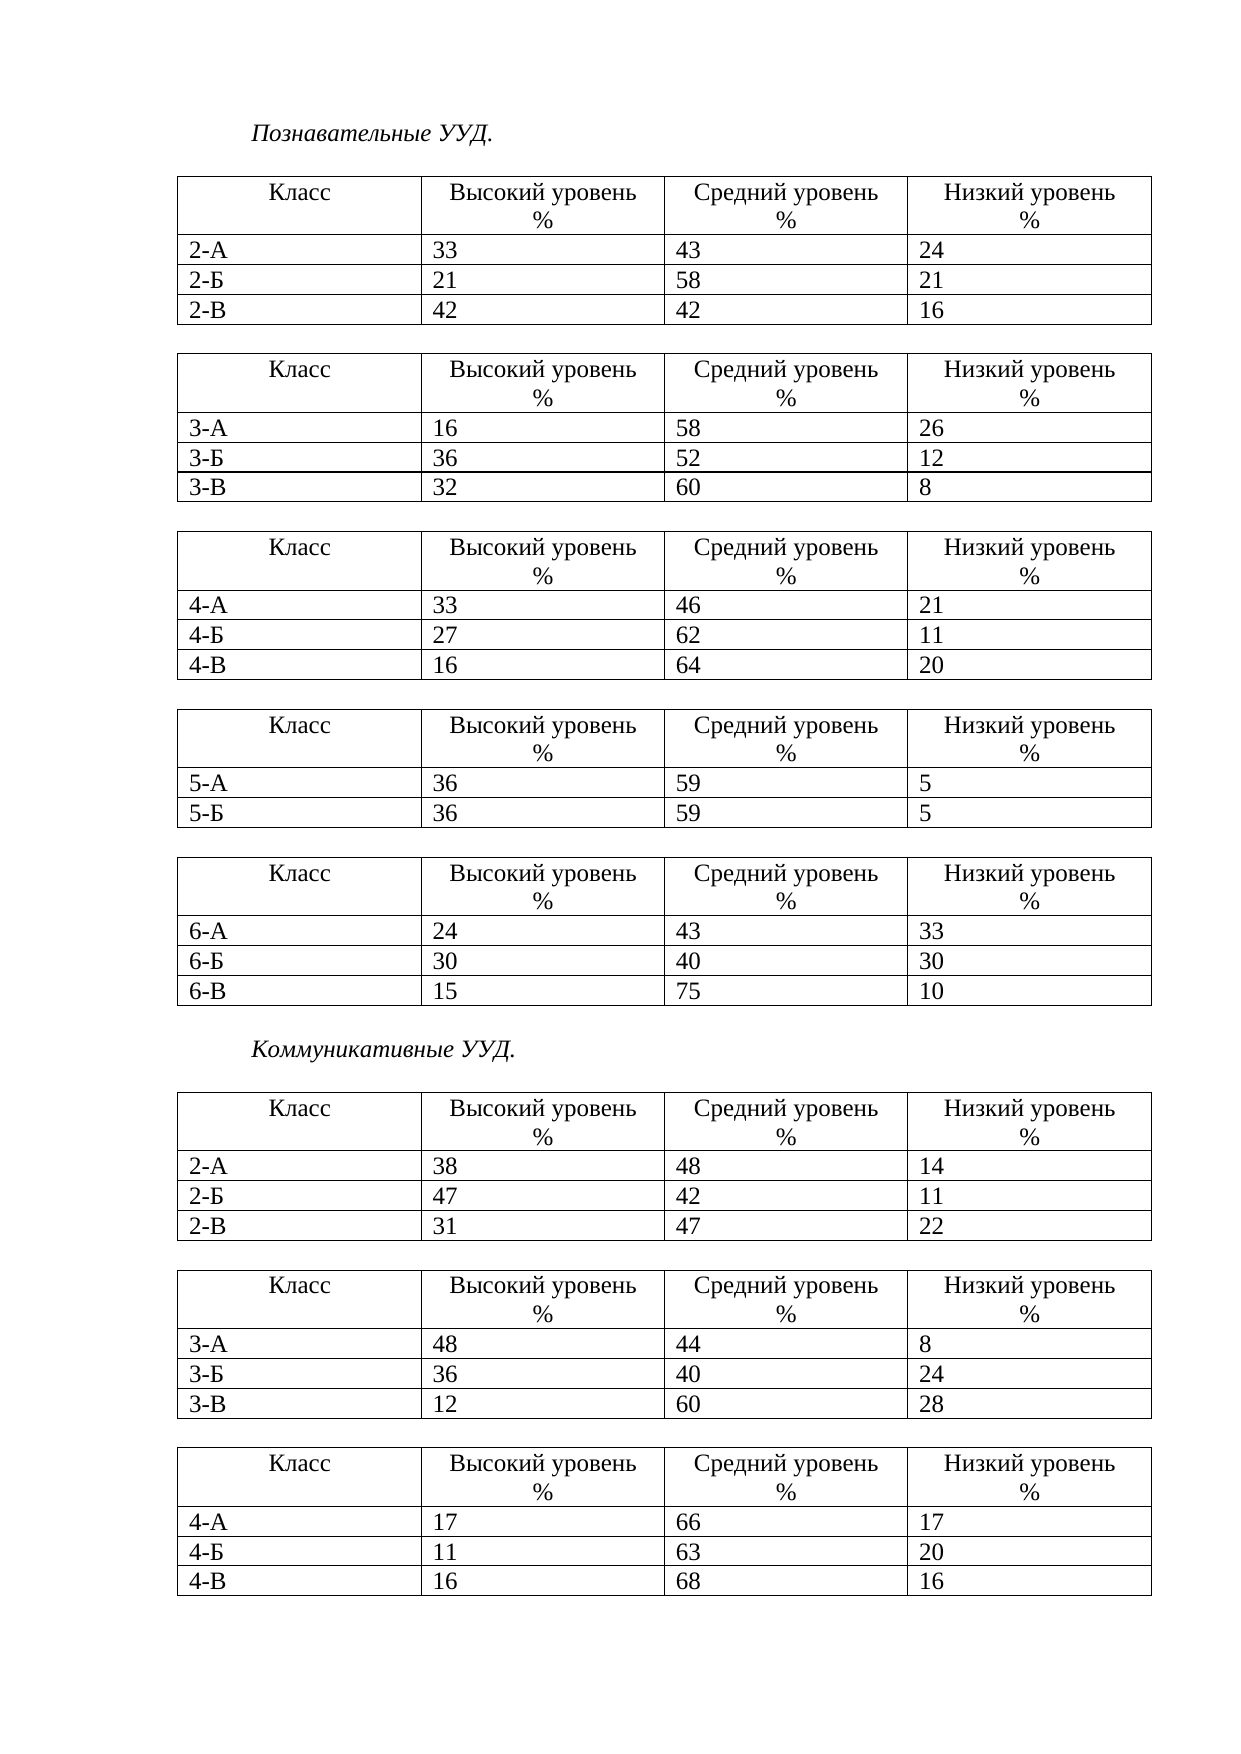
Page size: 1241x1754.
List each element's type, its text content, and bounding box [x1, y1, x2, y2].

table_header Класс [178, 858, 421, 915]
table_header Низкий уровень % [908, 177, 1151, 234]
table_cell 47 [665, 1211, 907, 1240]
table_cell 43 [665, 916, 907, 945]
table_cell 3-В [178, 1389, 421, 1417]
table_cell 12 [908, 443, 1151, 471]
table_cell 6-В [178, 976, 421, 1004]
table_header Класс [178, 710, 421, 767]
table_cell 3-А [178, 413, 421, 442]
table_header Средний уровень % [665, 858, 907, 915]
table_cell 60 [665, 473, 907, 501]
table_cell 48 [665, 1151, 907, 1180]
table_cell 3-А [178, 1329, 421, 1358]
table_cell 52 [665, 443, 907, 471]
table_cell 11 [908, 1181, 1151, 1210]
table_cell 4-А [178, 1507, 421, 1536]
table_header Класс [178, 354, 421, 412]
table_cell 20 [908, 1537, 1151, 1565]
table_cell 26 [908, 413, 1151, 442]
table_header Высокий уровень % [422, 858, 664, 915]
table_cell 62 [665, 620, 907, 649]
table_cell 33 [422, 591, 664, 619]
table_cell 20 [908, 650, 1151, 679]
table_header Высокий уровень % [422, 354, 664, 412]
table_cell 16 [908, 1566, 1151, 1595]
table_cell 46 [665, 591, 907, 619]
table_cell 40 [665, 946, 907, 975]
table_cell 48 [422, 1329, 664, 1358]
table_cell 36 [422, 443, 664, 471]
table_cell 42 [665, 295, 907, 323]
table_cell 5 [908, 798, 1151, 827]
table_cell 33 [422, 235, 664, 264]
table_cell 5-Б [178, 798, 421, 827]
table_cell 36 [422, 768, 664, 797]
table_cell 42 [422, 295, 664, 323]
table_header Средний уровень % [665, 177, 907, 234]
table_cell 5-А [178, 768, 421, 797]
table_cell 22 [908, 1211, 1151, 1240]
table_cell 58 [665, 265, 907, 294]
table_header Высокий уровень % [422, 710, 664, 767]
table_header Средний уровень % [665, 1448, 907, 1506]
table_cell 4-Б [178, 620, 421, 649]
table_cell 38 [422, 1151, 664, 1180]
table_cell 59 [665, 798, 907, 827]
table_cell 36 [422, 1359, 664, 1388]
table_header Средний уровень % [665, 1271, 907, 1328]
table_cell 30 [422, 946, 664, 975]
table_cell 68 [665, 1566, 907, 1595]
table_cell 43 [665, 235, 907, 264]
text Коммуникативные УУД. [177, 1034, 1152, 1063]
table_cell 3-В [178, 473, 421, 501]
table_header Класс [178, 1093, 421, 1150]
table_header Низкий уровень % [908, 354, 1151, 412]
table_cell 12 [422, 1389, 664, 1417]
table_cell 8 [908, 1329, 1151, 1358]
table_cell 75 [665, 976, 907, 1004]
table_cell 42 [665, 1181, 907, 1210]
table_header Класс [178, 1448, 421, 1506]
table_cell 10 [908, 976, 1151, 1004]
table_header Класс [178, 532, 421, 589]
table_cell 36 [422, 798, 664, 827]
table_header Низкий уровень % [908, 1448, 1151, 1506]
table_cell 17 [908, 1507, 1151, 1536]
table_header Высокий уровень % [422, 177, 664, 234]
table_header Низкий уровень % [908, 1271, 1151, 1328]
table_cell 4-В [178, 650, 421, 679]
table_cell 8 [908, 473, 1151, 501]
table_cell 2-Б [178, 265, 421, 294]
table_header Класс [178, 1271, 421, 1328]
table_cell 2-А [178, 1151, 421, 1180]
table_cell 4-В [178, 1566, 421, 1595]
table_header Средний уровень % [665, 710, 907, 767]
table_cell 2-В [178, 1211, 421, 1240]
table_cell 3-Б [178, 443, 421, 471]
table_cell 64 [665, 650, 907, 679]
table_cell 4-А [178, 591, 421, 619]
table_cell 17 [422, 1507, 664, 1536]
table_cell 24 [908, 235, 1151, 264]
table_cell 60 [665, 1389, 907, 1417]
table_cell 21 [422, 265, 664, 294]
table_cell 30 [908, 946, 1151, 975]
table_header Высокий уровень % [422, 532, 664, 589]
table_header Средний уровень % [665, 1093, 907, 1150]
table_header Средний уровень % [665, 532, 907, 589]
text Познавательные УУД. [177, 118, 1152, 147]
table_cell 47 [422, 1181, 664, 1210]
table_cell 63 [665, 1537, 907, 1565]
table_cell 66 [665, 1507, 907, 1536]
table_cell 16 [908, 295, 1151, 323]
table_header Низкий уровень % [908, 1093, 1151, 1150]
table_cell 2-А [178, 235, 421, 264]
table_cell 14 [908, 1151, 1151, 1180]
table_cell 16 [422, 1566, 664, 1595]
table_header Класс [178, 177, 421, 234]
table_cell 2-Б [178, 1181, 421, 1210]
table_cell 31 [422, 1211, 664, 1240]
table_cell 24 [908, 1359, 1151, 1388]
table_cell 59 [665, 768, 907, 797]
table_header Высокий уровень % [422, 1271, 664, 1328]
table_cell 11 [422, 1537, 664, 1565]
table_cell 24 [422, 916, 664, 945]
table_cell 28 [908, 1389, 1151, 1417]
table_cell 16 [422, 413, 664, 442]
table_cell 27 [422, 620, 664, 649]
table_cell 15 [422, 976, 664, 1004]
table_cell 5 [908, 768, 1151, 797]
table_cell 33 [908, 916, 1151, 945]
table_header Средний уровень % [665, 354, 907, 412]
table_header Низкий уровень % [908, 858, 1151, 915]
table_cell 44 [665, 1329, 907, 1358]
table_header Низкий уровень % [908, 532, 1151, 589]
table_cell 6-Б [178, 946, 421, 975]
table_header Низкий уровень % [908, 710, 1151, 767]
table_cell 6-А [178, 916, 421, 945]
table_cell 4-Б [178, 1537, 421, 1565]
table_header Высокий уровень % [422, 1448, 664, 1506]
table_cell 40 [665, 1359, 907, 1388]
table_cell 3-Б [178, 1359, 421, 1388]
table_cell 16 [422, 650, 664, 679]
table_cell 21 [908, 591, 1151, 619]
table_cell 58 [665, 413, 907, 442]
table_cell 2-В [178, 295, 421, 323]
table_cell 11 [908, 620, 1151, 649]
table_header Высокий уровень % [422, 1093, 664, 1150]
table_cell 32 [422, 473, 664, 501]
table_cell 21 [908, 265, 1151, 294]
